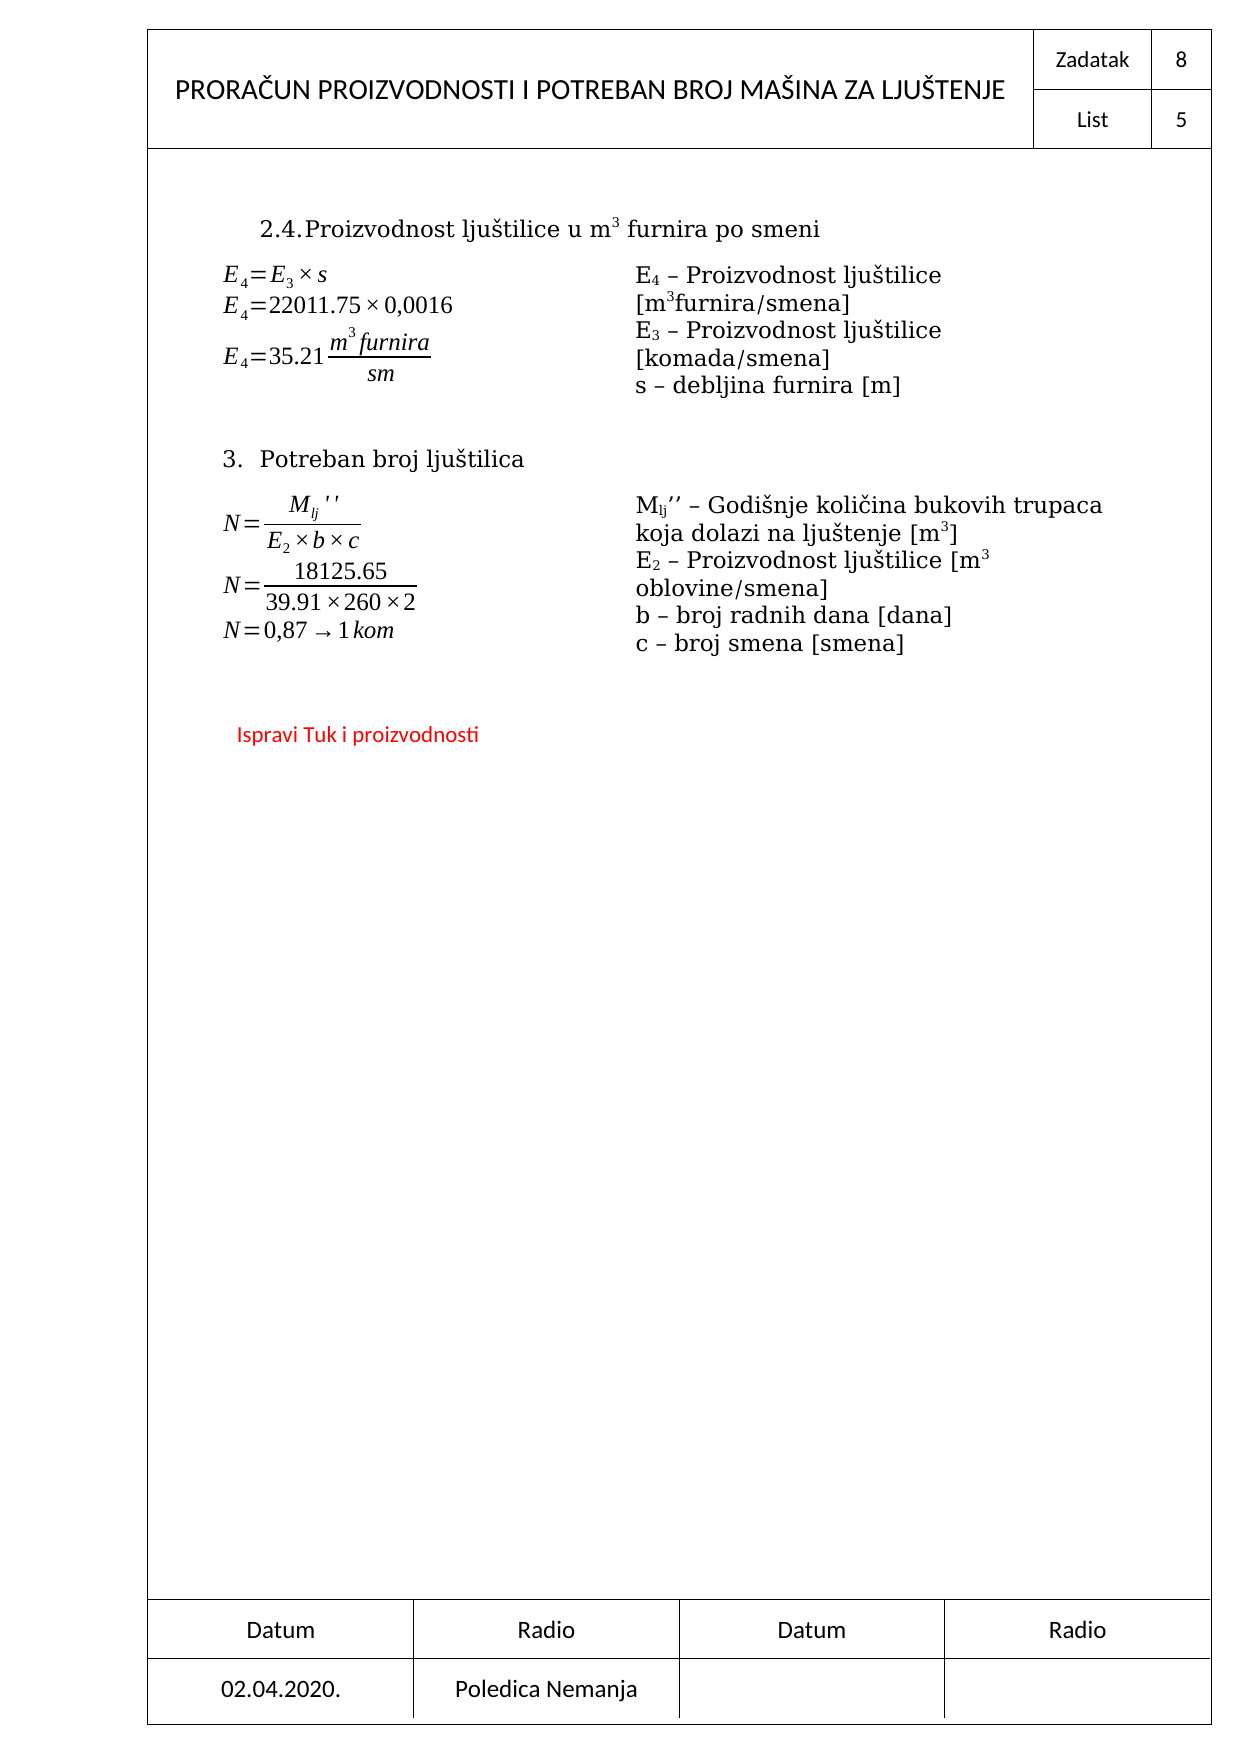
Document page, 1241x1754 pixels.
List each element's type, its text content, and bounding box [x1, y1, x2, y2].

table_header Radio [414, 1600, 679, 1658]
table_cell 02.04.2020. [148, 1659, 413, 1717]
table_cell [680, 1659, 944, 1717]
table_header Datum [148, 1600, 413, 1658]
table_header Radio [945, 1600, 1210, 1658]
table_cell List [1034, 90, 1151, 148]
table_cell [945, 1659, 1210, 1717]
table_header Zadatak [1034, 30, 1151, 89]
table_header PRORAČUN PROIZVODNOSTI I POTREBAN BROJ MAŠINA ZA LJUŠTENJE [148, 30, 1033, 148]
table_cell 5 [1152, 90, 1211, 148]
table_cell Poledica Nemanja [414, 1659, 679, 1717]
table_header 8 [1152, 30, 1211, 89]
table_header Datum [680, 1600, 944, 1658]
